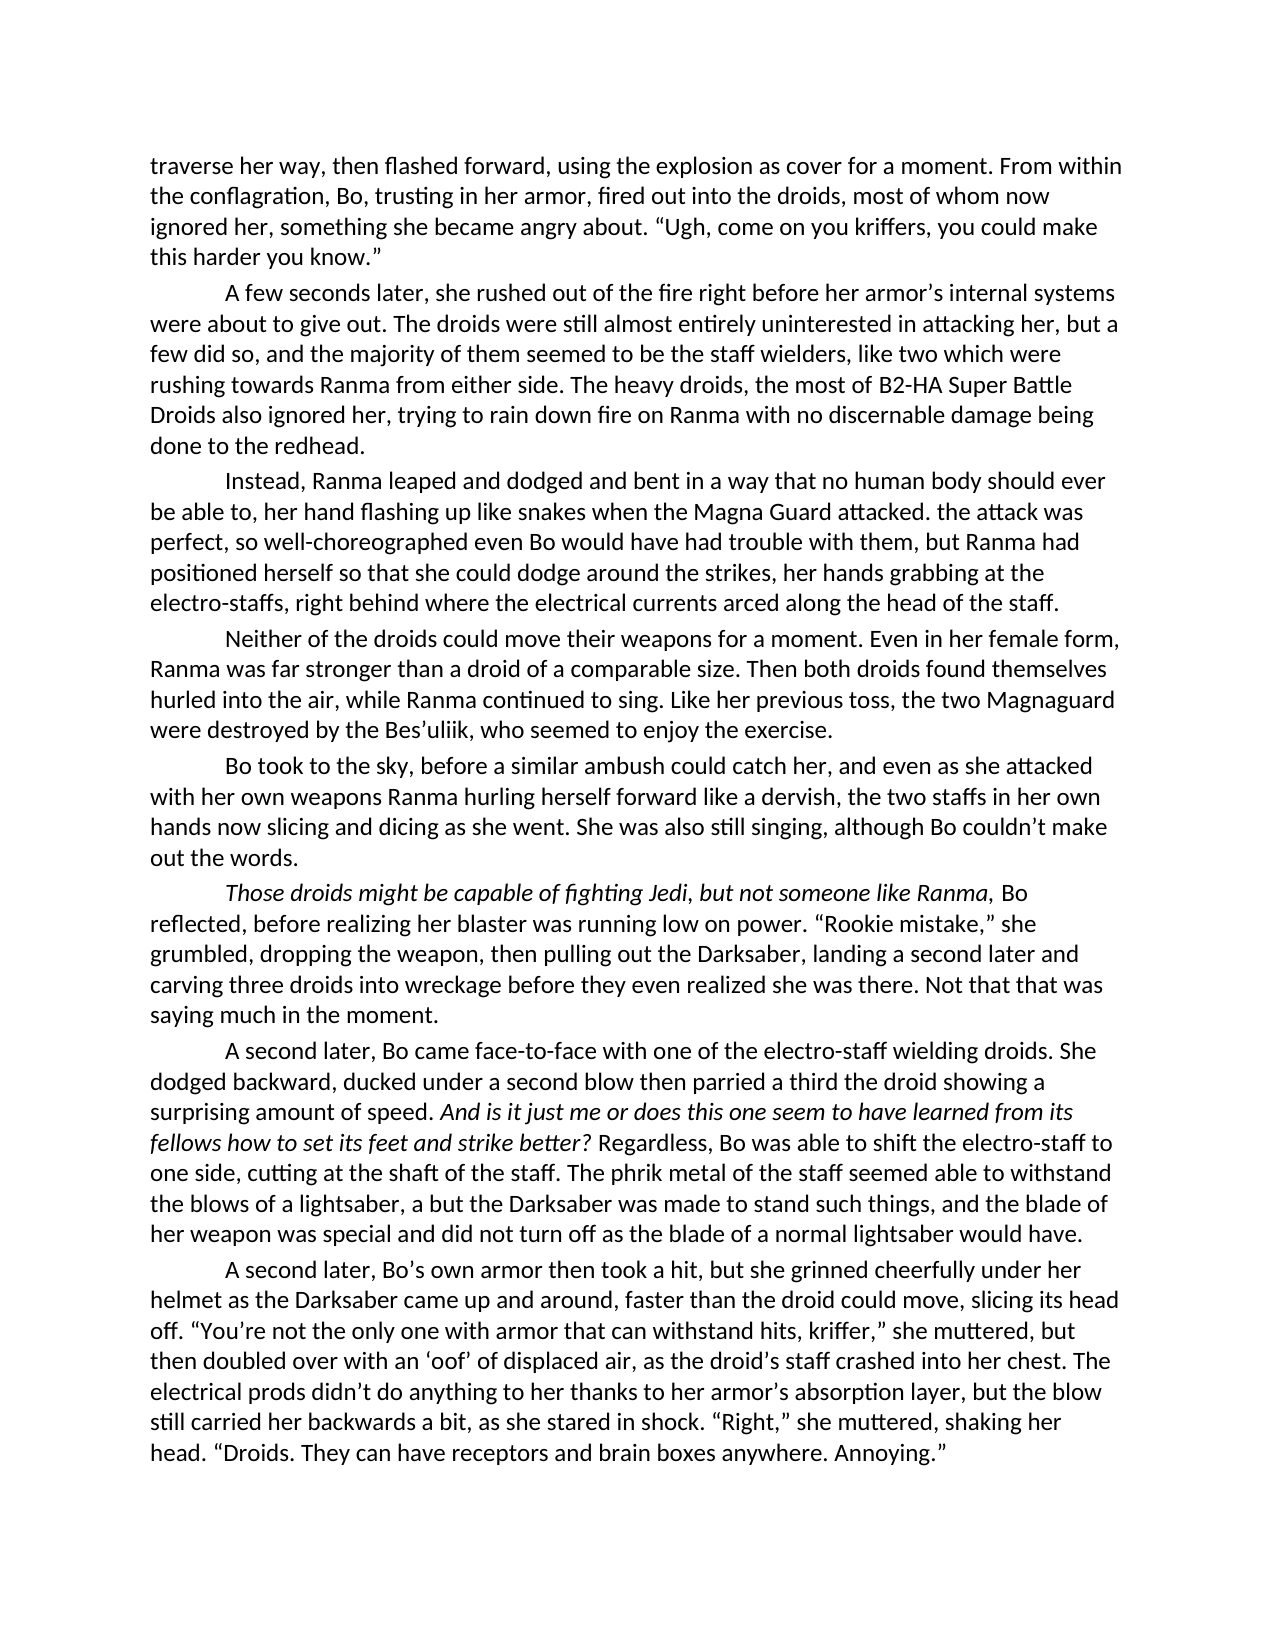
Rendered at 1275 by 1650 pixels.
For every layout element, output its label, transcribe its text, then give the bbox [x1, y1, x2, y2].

text Instead, Ranma leaped and dodged and bent in a way that no human body should ever be able to, her hand flashing up like snakes when the Magna Guard attacked. the attack was perfect, so well-choreographed even Bo would have had trouble with them, but Ranma had positioned herself so that she could dodge around the strikes, her hands grabbing at the electro-staffs, right behind where the electrical currents arced along the head of the staff. [150, 465, 1125, 618]
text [150, 150, 1125, 272]
text A few seconds later, she rushed out of the fire right before her armor’s internal systems were about to give out. The droids were still almost entirely uninterested in attacking her, but a few did so, and the majority of them seemed to be the staff wielders, like two which were rushing towards Ranma from either side. The heavy droids, the most of B2-HA Super Battle Droids also ignored her, trying to rain down fire on Ranma with no discernable damage being done to the redhead. [150, 277, 1125, 460]
text A second later, Bo’s own armor then took a hit, but she grinned cheerfully under her helmet as the Darksaber came up and around, faster than the droid could move, slicing its head off. “You’re not the only one with armor that can withstand hits, kriffer,” she muttered, but then doubled over with an ‘oof’ of displaced air, as the droid’s staff crashed into her chest. The electrical prods didn’t do anything to her thanks to her armor’s absorption layer, but the blow still carried her backwards a bit, as she stared in shock. “Right,” she muttered, shaking her head. “Droids. They can have receptors and brain boxes anywhere. Annoying.” [150, 1254, 1125, 1468]
text Those droids might be capable of fighting Jedi, but not someone like Ranma, Bo reflected, before realizing her blaster was running low on power. “Rookie mistake,” she grumbled, dropping the weapon, then pulling out the Darksaber, landing a second later and carving three droids into wreckage before they even realized she was there. Not that that was saying much in the moment. [150, 877, 1125, 1030]
text A second later, Bo came face-to-face with one of the electro-staff wielding droids. She dodged backward, ducked under a second blow then parried a third the droid showing a surprising amount of speed. And is it just me or does this one seem to have learned from its fellows how to set its feet and strike better? Regardless, Bo was able to shift the electro-staff to one side, cutting at the shaft of the staff. The phrik metal of the staff seemed able to withstand the blows of a lightsaber, a but the Darksaber was made to stand such things, and the blade of her weapon was special and did not turn off as the blade of a normal lightsaber would have. [150, 1035, 1125, 1249]
text Neither of the droids could move their weapons for a moment. Even in her female form, Ranma was far stronger than a droid of a comparable size. Then both droids found themselves hurled into the air, while Ranma continued to sing. Like her previous toss, the two Magnaguard were destroyed by the Bes’uliik, who seemed to enjoy the exercise. [150, 623, 1125, 745]
text Bo took to the sky, before a similar ambush could catch her, and even as she attacked with her own weapons Ranma hurling herself forward like a dervish, the two staffs in her own hands now slicing and dicing as she went. She was also still singing, although Bo couldn’t make out the words. [150, 750, 1125, 872]
